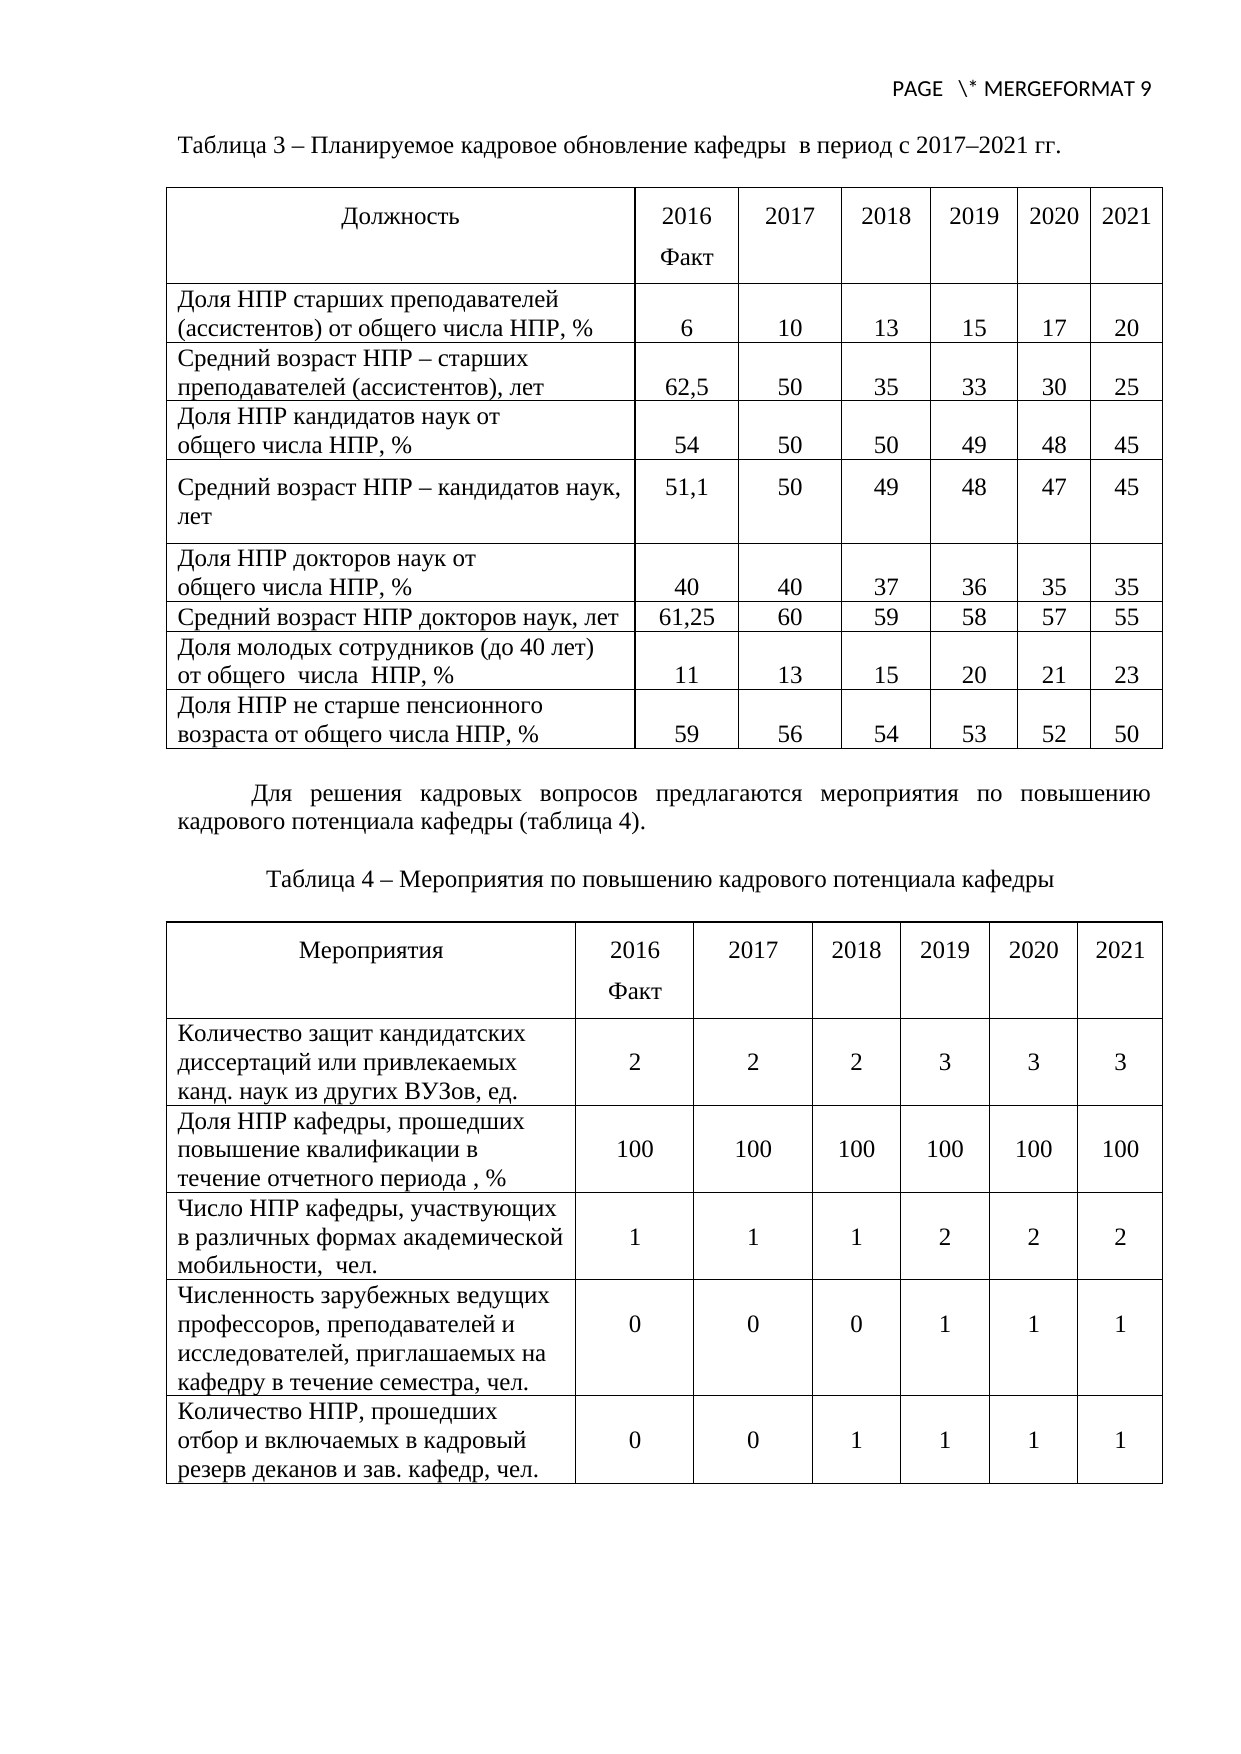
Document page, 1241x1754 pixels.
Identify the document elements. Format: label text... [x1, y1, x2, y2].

table_cell Доля НПР кандидатов наук от общего числа НПР, % [167, 401, 634, 459]
table_cell 13 [739, 632, 841, 689]
table_header 2020 [1018, 188, 1090, 283]
table_cell 100 [813, 1106, 900, 1192]
table_header 2020 [990, 923, 1077, 1017]
table_cell 52 [1018, 690, 1090, 748]
table_cell 10 [739, 284, 841, 342]
table_cell Доля НПР старших преподавателей (ассистентов) от общего числа НПР, % [167, 284, 634, 342]
table_cell 50 [739, 343, 841, 400]
table_cell 51,1 [636, 460, 738, 542]
table_cell Средний возраст НПР докторов наук, лет [167, 602, 634, 631]
table_cell 0 [576, 1280, 693, 1395]
table_cell 6 [636, 284, 738, 342]
table_cell Доля НПР докторов наук от общего числа НПР, % [167, 544, 634, 601]
table_header 2016 Факт [576, 923, 693, 1017]
table_cell 0 [576, 1396, 693, 1483]
table_cell 45 [1091, 460, 1162, 542]
table_cell Доля НПР кафедры, прошедших повышение квалификации в течение отчетного периода , % [167, 1106, 575, 1192]
table_cell Средний возраст НПР – кандидатов наук, лет [167, 460, 634, 542]
text Таблица 4 – Мероприятия по повышению кадрового потенциала кафедры [177, 864, 1152, 893]
table_cell 50 [739, 460, 841, 542]
table_cell 54 [636, 401, 738, 459]
table_cell 59 [636, 690, 738, 748]
table_header 2017 [739, 188, 841, 283]
table_cell 50 [739, 401, 841, 459]
table_cell 56 [739, 690, 841, 748]
table_cell 23 [1091, 632, 1162, 689]
table_cell 50 [842, 401, 930, 459]
table_cell 58 [931, 602, 1017, 631]
table_cell 40 [739, 544, 841, 601]
table_cell Количество защит кандидатских диссертаций или привлекаемых канд. наук из других ВУЗов, ед. [167, 1019, 575, 1105]
table_header 2021 [1091, 188, 1162, 283]
table_header 2019 [901, 923, 989, 1017]
table_cell Число НПР кафедры, участвующих в различных формах академической мобильности, чел. [167, 1193, 575, 1279]
table_cell 53 [931, 690, 1017, 748]
table_cell 40 [636, 544, 738, 601]
table_cell 35 [1091, 544, 1162, 601]
table_cell Доля молодых сотрудников (до 40 лет) от общего числа НПР, % [167, 632, 634, 689]
table_header Должность [167, 188, 634, 283]
table_cell 35 [842, 343, 930, 400]
table_cell 2 [1078, 1193, 1162, 1279]
table_header 2018 [842, 188, 930, 283]
table_cell 55 [1091, 602, 1162, 631]
table_cell 100 [901, 1106, 989, 1192]
table_cell 48 [931, 460, 1017, 542]
table_cell 21 [1018, 632, 1090, 689]
table_cell 61,25 [636, 602, 738, 631]
text Для решения кадровых вопросов предлагаются мероприятия по повышению кадрового потенциала кафедры (таблица 4). [177, 778, 1152, 835]
table_cell 37 [842, 544, 930, 601]
table_cell 1 [813, 1193, 900, 1279]
table_cell 15 [931, 284, 1017, 342]
table_cell 1 [901, 1280, 989, 1395]
table_header 2021 [1078, 923, 1162, 1017]
table_header 2016 Факт [636, 188, 738, 283]
table_header 2018 [813, 923, 900, 1017]
table_header Мероприятия [167, 923, 575, 1017]
table_cell 49 [931, 401, 1017, 459]
table_cell 15 [842, 632, 930, 689]
table_cell 3 [990, 1019, 1077, 1105]
table_cell 1 [1078, 1280, 1162, 1395]
table_cell Численность зарубежных ведущих профессоров, преподавателей и исследователей, приглашаемых на кафедру в течение семестра, чел. [167, 1280, 575, 1395]
table_cell Доля НПР не старше пенсионного возраста от общего числа НПР, % [167, 690, 634, 748]
table_cell 49 [842, 460, 930, 542]
table_cell 47 [1018, 460, 1090, 542]
table_cell 100 [694, 1106, 812, 1192]
table_cell 54 [842, 690, 930, 748]
table_cell 1 [990, 1280, 1077, 1395]
table_cell 1 [813, 1396, 900, 1483]
table_cell 3 [1078, 1019, 1162, 1105]
table_cell 0 [694, 1280, 812, 1395]
table_cell 35 [1018, 544, 1090, 601]
table_cell 33 [931, 343, 1017, 400]
table_cell 48 [1018, 401, 1090, 459]
table_cell 1 [901, 1396, 989, 1483]
table_cell 3 [901, 1019, 989, 1105]
table_cell 1 [576, 1193, 693, 1279]
table_cell 100 [576, 1106, 693, 1192]
table_cell 1 [1078, 1396, 1162, 1483]
table_cell 11 [636, 632, 738, 689]
table_cell 2 [576, 1019, 693, 1105]
table_cell Средний возраст НПР – старших преподавателей (ассистентов), лет [167, 343, 634, 400]
table_cell 36 [931, 544, 1017, 601]
table_cell 25 [1091, 343, 1162, 400]
table_cell 57 [1018, 602, 1090, 631]
table_cell 1 [990, 1396, 1077, 1483]
table_cell 20 [1091, 284, 1162, 342]
table_cell 20 [931, 632, 1017, 689]
table_cell 45 [1091, 401, 1162, 459]
table_header 2017 [694, 923, 812, 1017]
table_cell 59 [842, 602, 930, 631]
table_cell 100 [990, 1106, 1077, 1192]
table_cell 50 [1091, 690, 1162, 748]
table_cell 0 [813, 1280, 900, 1395]
table_cell 60 [739, 602, 841, 631]
table_cell 62,5 [636, 343, 738, 400]
table_cell 30 [1018, 343, 1090, 400]
table_cell 17 [1018, 284, 1090, 342]
table_cell 0 [694, 1396, 812, 1483]
table_cell 2 [694, 1019, 812, 1105]
table_cell Количество НПР, прошедших отбор и включаемых в кадровый резерв деканов и зав. кафедр, чел. [167, 1396, 575, 1483]
table_header 2019 [931, 188, 1017, 283]
table_cell 2 [990, 1193, 1077, 1279]
table_cell 2 [813, 1019, 900, 1105]
table_cell 13 [842, 284, 930, 342]
text Таблица 3 – Планируемое кадровое обновление кафедры в период с 2017–2021 гг. [177, 130, 1152, 158]
table_cell 100 [1078, 1106, 1162, 1192]
table_cell 2 [901, 1193, 989, 1279]
table_cell 1 [694, 1193, 812, 1279]
